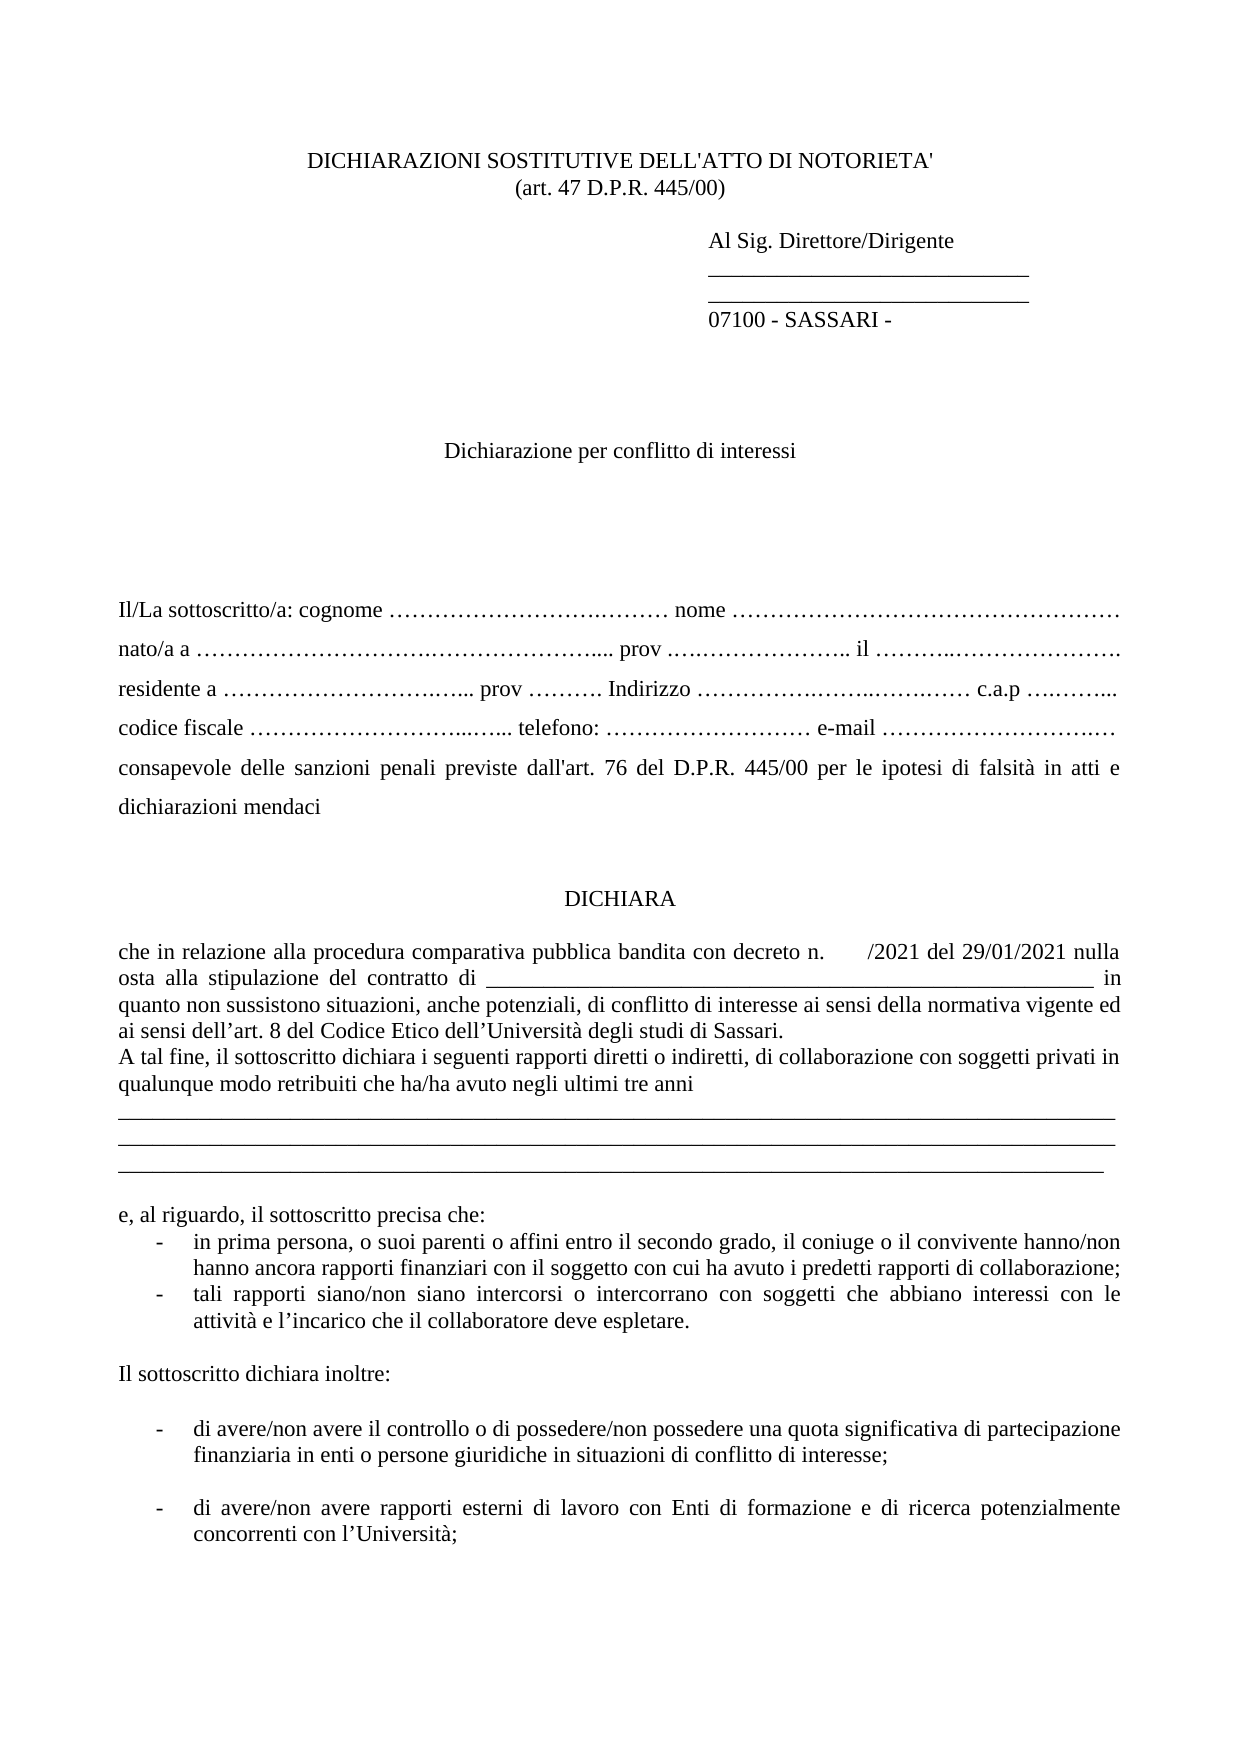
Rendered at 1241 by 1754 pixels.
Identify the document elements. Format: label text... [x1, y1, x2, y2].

text DICHIARAZIONI SOSTITUTIVE DELL'ATTO DI NOTORIETA' [118, 148, 1122, 174]
text codice fiscale ………………………...…... telefono: ……………………… e-mail ……………………….… [118, 714, 1122, 740]
text Al Sig. Direttore/Dirigente [679, 227, 1122, 253]
text DICHIARA [118, 885, 1122, 912]
text ____________________________ [679, 279, 1122, 306]
text ____________________________ [650, 253, 1122, 279]
list in prima persona, o suoi parenti o affini entro il secondo grado, il coniuge o il convivente hanno/non hanno ancora rapporti finanziari con il soggetto con cui ha avuto i predetti rapporti di collaborazione; [156, 1228, 1122, 1281]
list di avere/non avere rapporti esterni di lavoro con Enti di formazione e di ricerca potenzialmente concorrenti con l’Università; [156, 1494, 1122, 1546]
text consapevole delle sanzioni penali previste dall'art. 76 del D.P.R. 445/00 per le ipotesi di falsità in atti e dichiarazioni mendaci [118, 753, 1122, 819]
text ____________________________________________________________________________________________________________________________________________________________________________________________________________________________________________________________________ [118, 1096, 1122, 1175]
text 07100 - SASSARI - [650, 306, 1122, 332]
text nato/a a ………………………….………………….... prov .….……………….. il ………..…………………. [118, 635, 1122, 661]
text Dichiarazione per conflitto di interessi [118, 437, 1122, 464]
text residente a ……………………….…... prov ………. Indirizzo …………….……..…….…… c.a.p ….……... [118, 674, 1122, 701]
text A tal fine, il sottoscritto dichiara i seguenti rapporti diretti o indiretti, di collaborazione con soggetti privati in qualunque modo retribuiti che ha/ha avuto negli ultimi tre anni [118, 1043, 1122, 1096]
text (art. 47 D.P.R. 445/00) [118, 174, 1122, 200]
list tali rapporti siano/non siano intercorsi o intercorrano con soggetti che abbiano interessi con le attività e l’incarico che il collaboratore deve espletare. [156, 1281, 1122, 1333]
list di avere/non avere il controllo o di possedere/non possedere una quota significativa di partecipazione finanziaria in enti o persone giuridiche in situazioni di conflitto di interesse; [156, 1415, 1122, 1467]
text Il/La sottoscritto/a: cognome ……………………….……… nome …………………………………………… [118, 596, 1122, 622]
text e, al riguardo, il sottoscritto precisa che: [118, 1201, 1122, 1228]
text che in relazione alla procedura comparativa pubblica bandita con decreto n. /2021 del 29/01/2021 nulla osta alla stipulazione del contratto di _____________________________________________________ in quanto non sussistono situazioni, anche potenziali, di conflitto di interesse ai sensi della normativa vigente ed ai sensi dell’art. 8 del Codice Etico dell’Università degli studi di Sassari. [118, 938, 1122, 1043]
text Il sottoscritto dichiara inoltre: [118, 1359, 1122, 1386]
